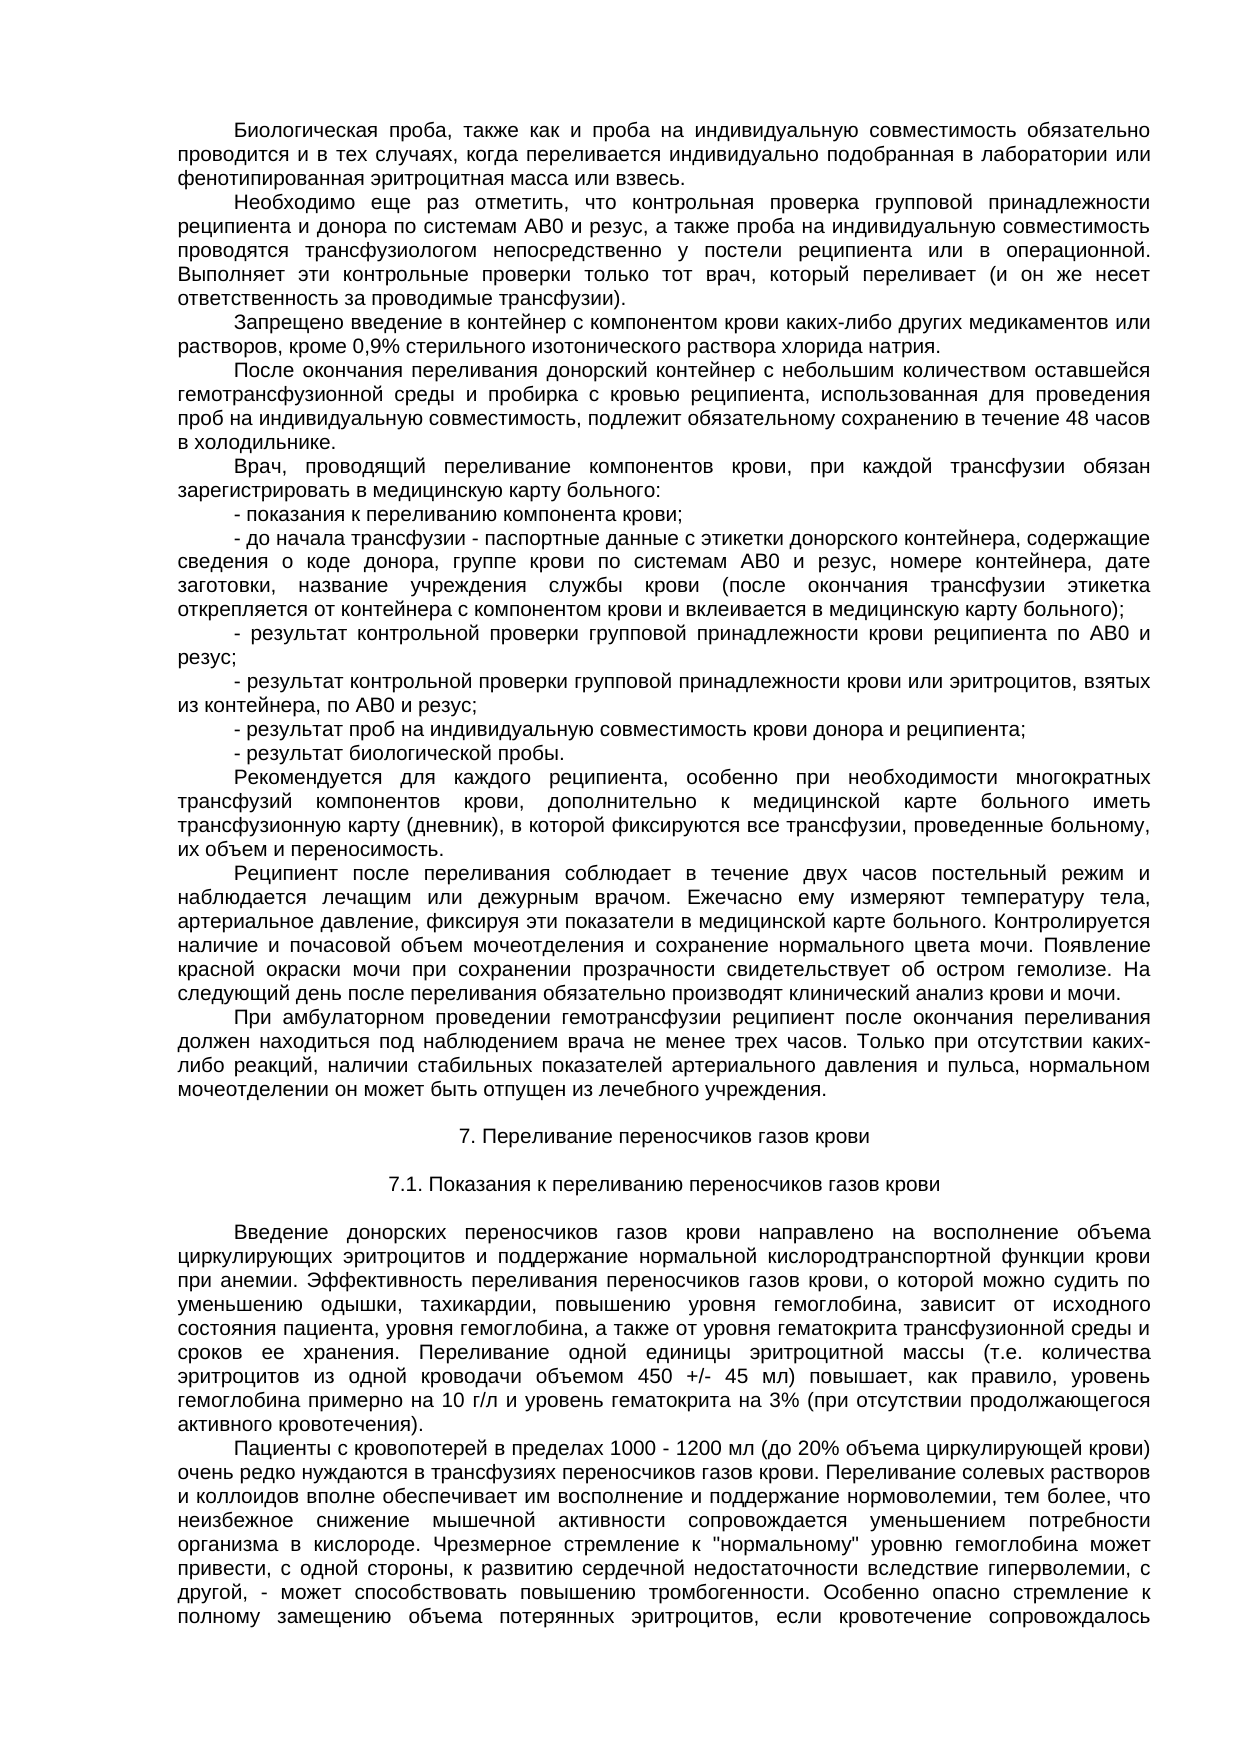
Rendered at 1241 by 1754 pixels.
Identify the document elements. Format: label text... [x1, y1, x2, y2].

text - результат биологической пробы. [177, 741, 1152, 765]
text - результат контрольной проверки групповой принадлежности крови реципиента по АВ0 и резус; [177, 621, 1152, 669]
text Введение донорских переносчиков газов крови направлено на восполнение объема циркулирующих эритроцитов и поддержание нормальной кислородтранспортной функции крови при анемии. Эффективность переливания переносчиков газов крови, о которой можно судить по уменьшению одышки, тахикардии, повышению уровня гемоглобина, зависит от исходного состояния пациента, уровня гемоглобина, а также от уровня гематокрита трансфузионной среды и сроков ее хранения. Переливание одной единицы эритроцитной массы (т.е. количества эритроцитов из одной кроводачи объемом 450 +/- 45 мл) повышает, как правило, уровень гемоглобина примерно на 10 г/л и уровень гематокрита на 3% (при отсутствии продолжающегося активного кровотечения). [177, 1220, 1152, 1436]
text - результат проб на индивидуальную совместимость крови донора и реципиента; [177, 717, 1152, 741]
text Запрещено введение в контейнер с компонентом крови каких-либо других медикаментов или растворов, кроме 0,9% стерильного изотонического раствора хлорида натрия. [177, 310, 1152, 358]
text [177, 1436, 1152, 1627]
text - показания к переливанию компонента крови; [177, 501, 1152, 525]
text Реципиент после переливания соблюдает в течение двух часов постельный режим и наблюдается лечащим или дежурным врачом. Ежечасно ему измеряют температуру тела, артериальное давление, фиксируя эти показатели в медицинской карте больного. Контролируется наличие и почасовой объем мочеотделения и сохранение нормального цвета мочи. Появление красной окраски мочи при сохранении прозрачности свидетельствует об остром гемолизе. На следующий день после переливания обязательно производят клинический анализ крови и мочи. [177, 861, 1152, 1004]
text Рекомендуется для каждого реципиента, особенно при необходимости многократных трансфузий компонентов крови, дополнительно к медицинской карте больного иметь трансфузионную карту (дневник), в которой фиксируются все трансфузии, проведенные больному, их объем и переносимость. [177, 765, 1152, 861]
text Биологическая проба, также как и проба на индивидуальную совместимость обязательно проводится и в тех случаях, когда переливается индивидуально подобранная в лаборатории или фенотипированная эритроцитная масса или взвесь. [177, 118, 1152, 190]
text 7.1. Показания к переливанию переносчиков газов крови [177, 1172, 1152, 1196]
text Необходимо еще раз отметить, что контрольная проверка групповой принадлежности реципиента и донора по системам АВ0 и резус, а также проба на индивидуальную совместимость проводятся трансфузиологом непосредственно у постели реципиента или в операционной. Выполняет эти контрольные проверки только тот врач, который переливает (и он же несет ответственность за проводимые трансфузии). [177, 190, 1152, 310]
text После окончания переливания донорский контейнер с небольшим количеством оставшейся гемотрансфузионной среды и пробирка с кровью реципиента, использованная для проведения проб на индивидуальную совместимость, подлежит обязательному сохранению в течение 48 часов в холодильнике. [177, 358, 1152, 453]
text - результат контрольной проверки групповой принадлежности крови или эритроцитов, взятых из контейнера, по АВ0 и резус; [177, 669, 1152, 717]
text 7. Переливание переносчиков газов крови [177, 1124, 1152, 1148]
text При амбулаторном проведении гемотрансфузии реципиент после окончания переливания должен находиться под наблюдением врача не менее трех часов. Только при отсутствии каких-либо реакций, наличии стабильных показателей артериального давления и пульса, нормальном мочеотделении он может быть отпущен из лечебного учреждения. [177, 1004, 1152, 1100]
text - до начала трансфузии - паспортные данные с этикетки донорского контейнера, содержащие сведения о коде донора, группе крови по системам АВ0 и резус, номере контейнера, дате заготовки, название учреждения службы крови (после окончания трансфузии этикетка открепляется от контейнера с компонентом крови и вклеивается в медицинскую карту больного); [177, 525, 1152, 621]
text Врач, проводящий переливание компонентов крови, при каждой трансфузии обязан зарегистрировать в медицинскую карту больного: [177, 453, 1152, 501]
